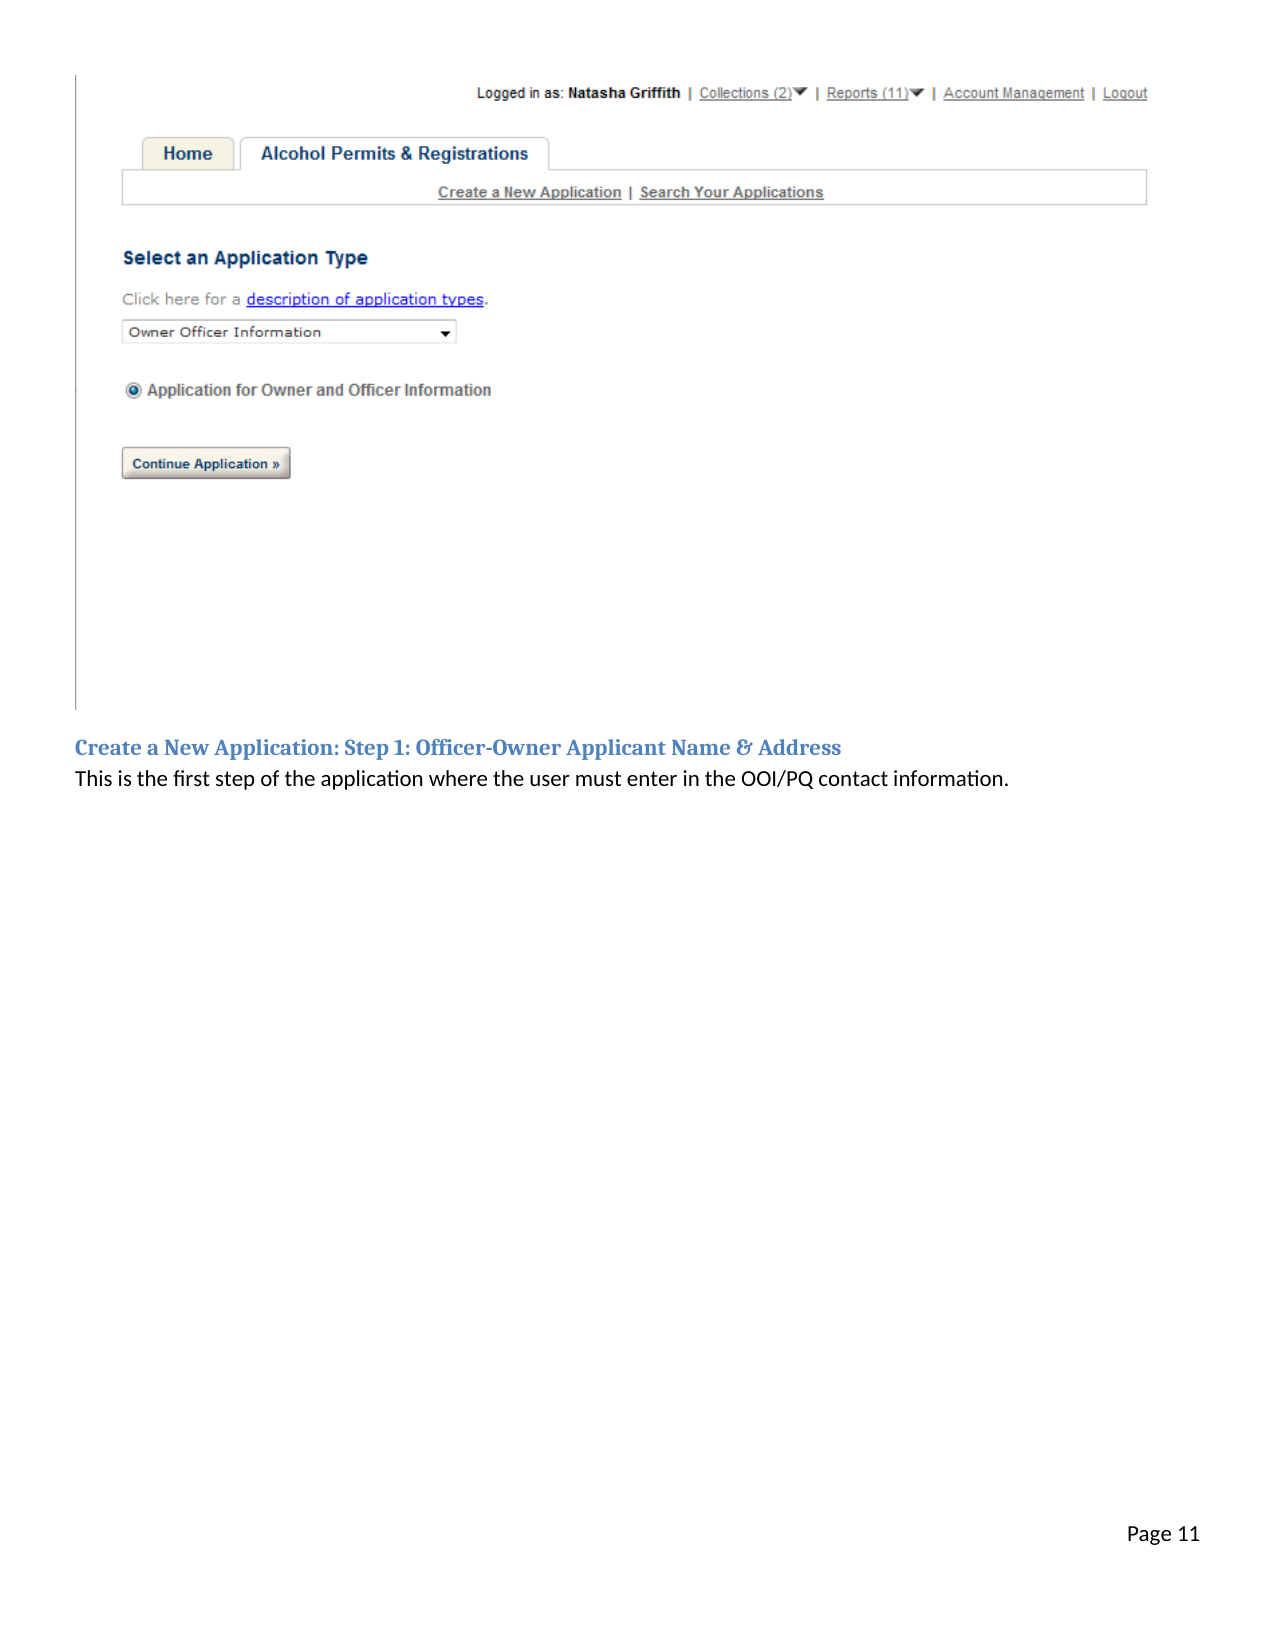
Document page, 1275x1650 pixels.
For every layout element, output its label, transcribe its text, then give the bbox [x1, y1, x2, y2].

picture [75, 75, 1200, 710]
text This is the first step of the application where the user must enter in the OOI/PQ contact information. [75, 764, 1200, 793]
subtitle Create a New Application: Step 1: Officer-Owner Applicant Name & Address [75, 734, 1200, 761]
